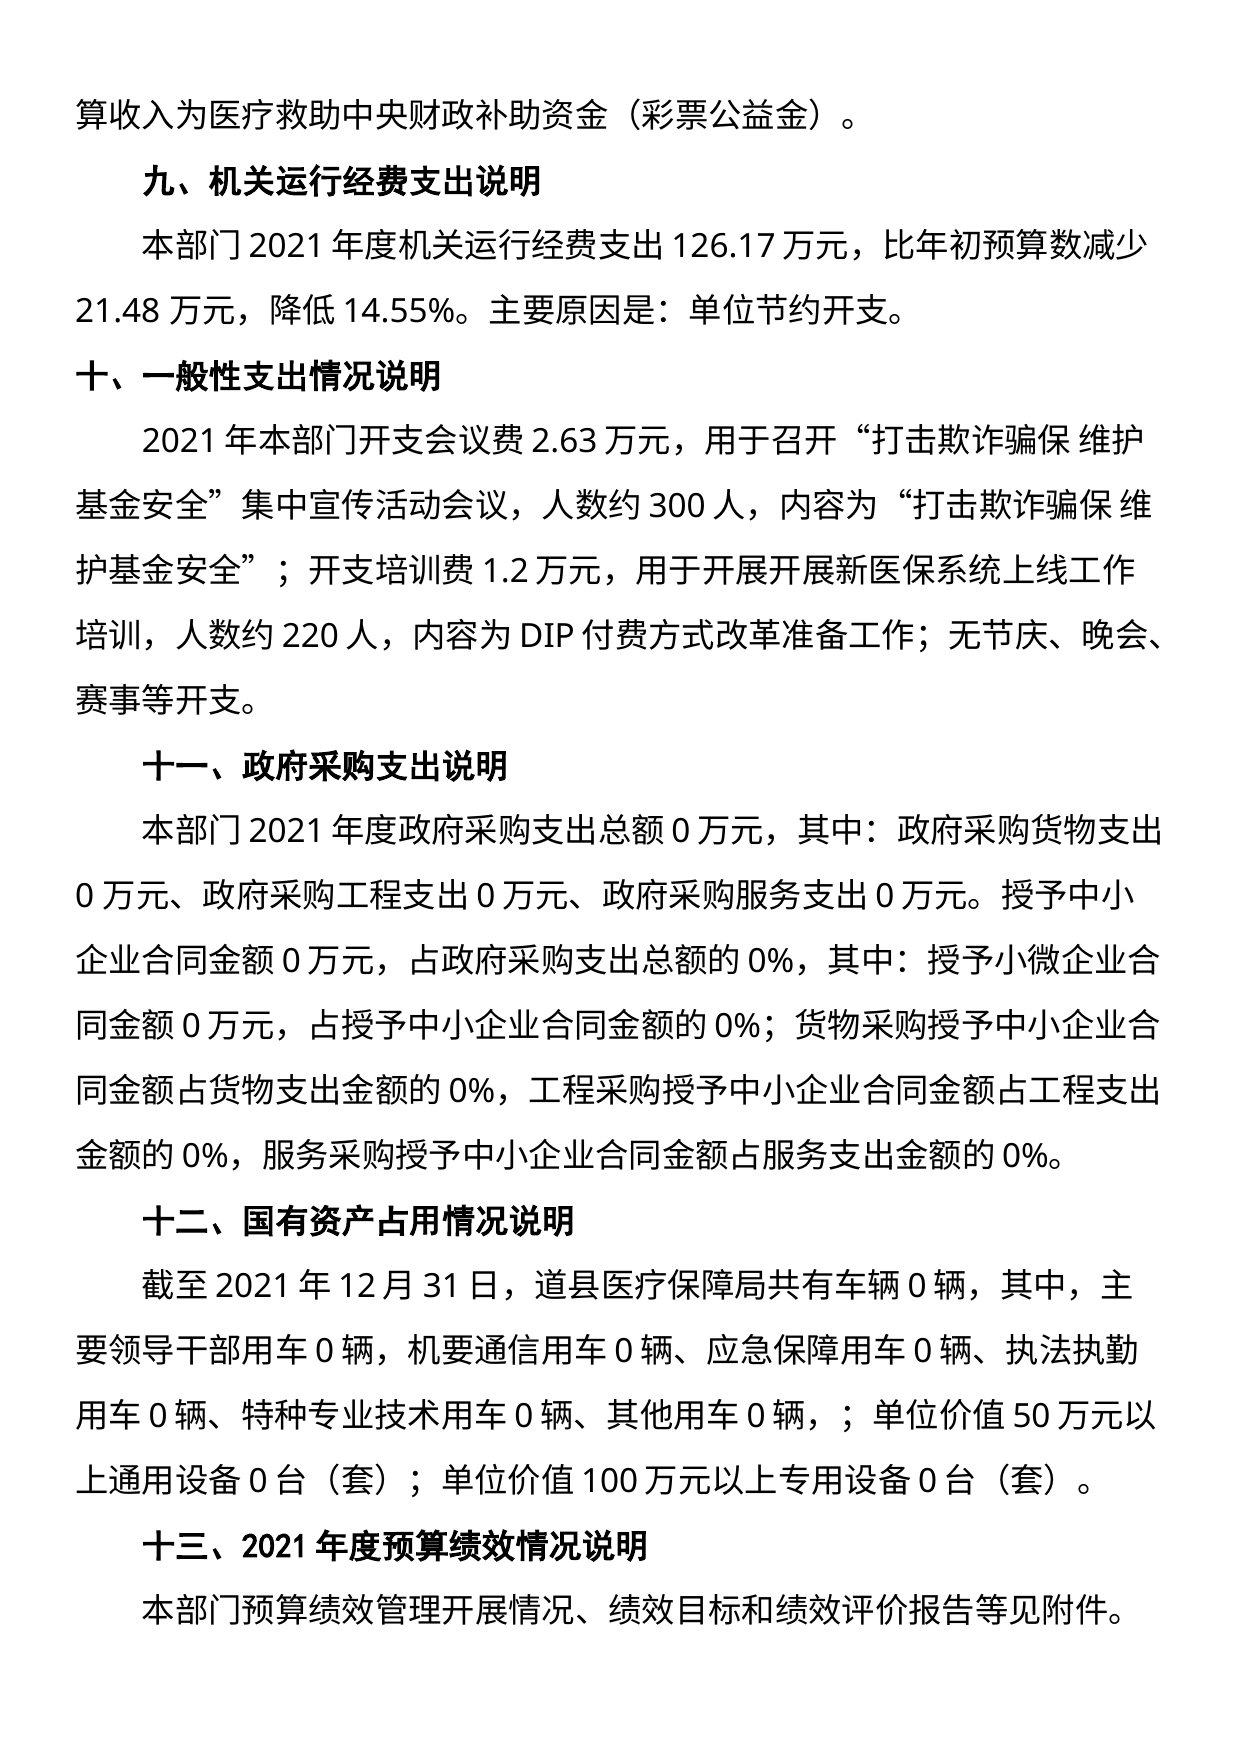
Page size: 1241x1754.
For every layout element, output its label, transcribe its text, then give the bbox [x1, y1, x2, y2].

text 十二、国有资产占用情况说明 [75, 1186, 1165, 1251]
text 截至2021年12月31日，道县医疗保障局共有车辆0辆，其中，主要领导干部用车0辆，机要通信用车0辆、应急保障用车0辆、执法执勤用车0辆、特种专业技术用车0辆、其他用车0辆，；单位价值50万元以上通用设备0台（套）；单位价值100万元以上专用设备0台（套）。 [75, 1251, 1165, 1511]
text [75, 81, 1165, 146]
text 十一、政府采购支出说明 [75, 731, 1165, 796]
text 本部门2021年度政府采购支出总额0万元，其中：政府采购货物支出0 万元、政府采购工程支出0万元、政府采购服务支出0万元。授予中小企业合同金额0万元，占政府采购支出总额的0%，其中：授予小微企业合同金额0万元，占授予中小企业合同金额的0%；货物采购授予中小企业合同金额占货物支出金额的0%，工程采购授予中小企业合同金额占工程支出金额的0%，服务采购授予中小企业合同金额占服务支出金额的0%。 [75, 796, 1165, 1186]
text 十、一般性支出情况说明 [75, 341, 1165, 406]
text 本部门预算绩效管理开展情况、绩效目标和绩效评价报告等见附件。 [75, 1576, 1165, 1641]
text 十三、2021年度预算绩效情况说明 [75, 1511, 1165, 1576]
text 2021年本部门开支会议费2.63万元，用于召开“打击欺诈骗保 维护基金安全”集中宣传活动会议，人数约300人，内容为“打击欺诈骗保 维护基金安全”；开支培训费1.2万元，用于开展开展新医保系统上线工作培训，人数约220人，内容为DIP付费方式改革准备工作；无节庆、晚会、赛事等开支。 [75, 406, 1165, 731]
text 九、机关运行经费支出说明 [75, 146, 1165, 211]
text 本部门2021年度机关运行经费支出126.17万元，比年初预算数减少21.48 万元，降低14.55%。主要原因是：单位节约开支。 [75, 211, 1165, 341]
